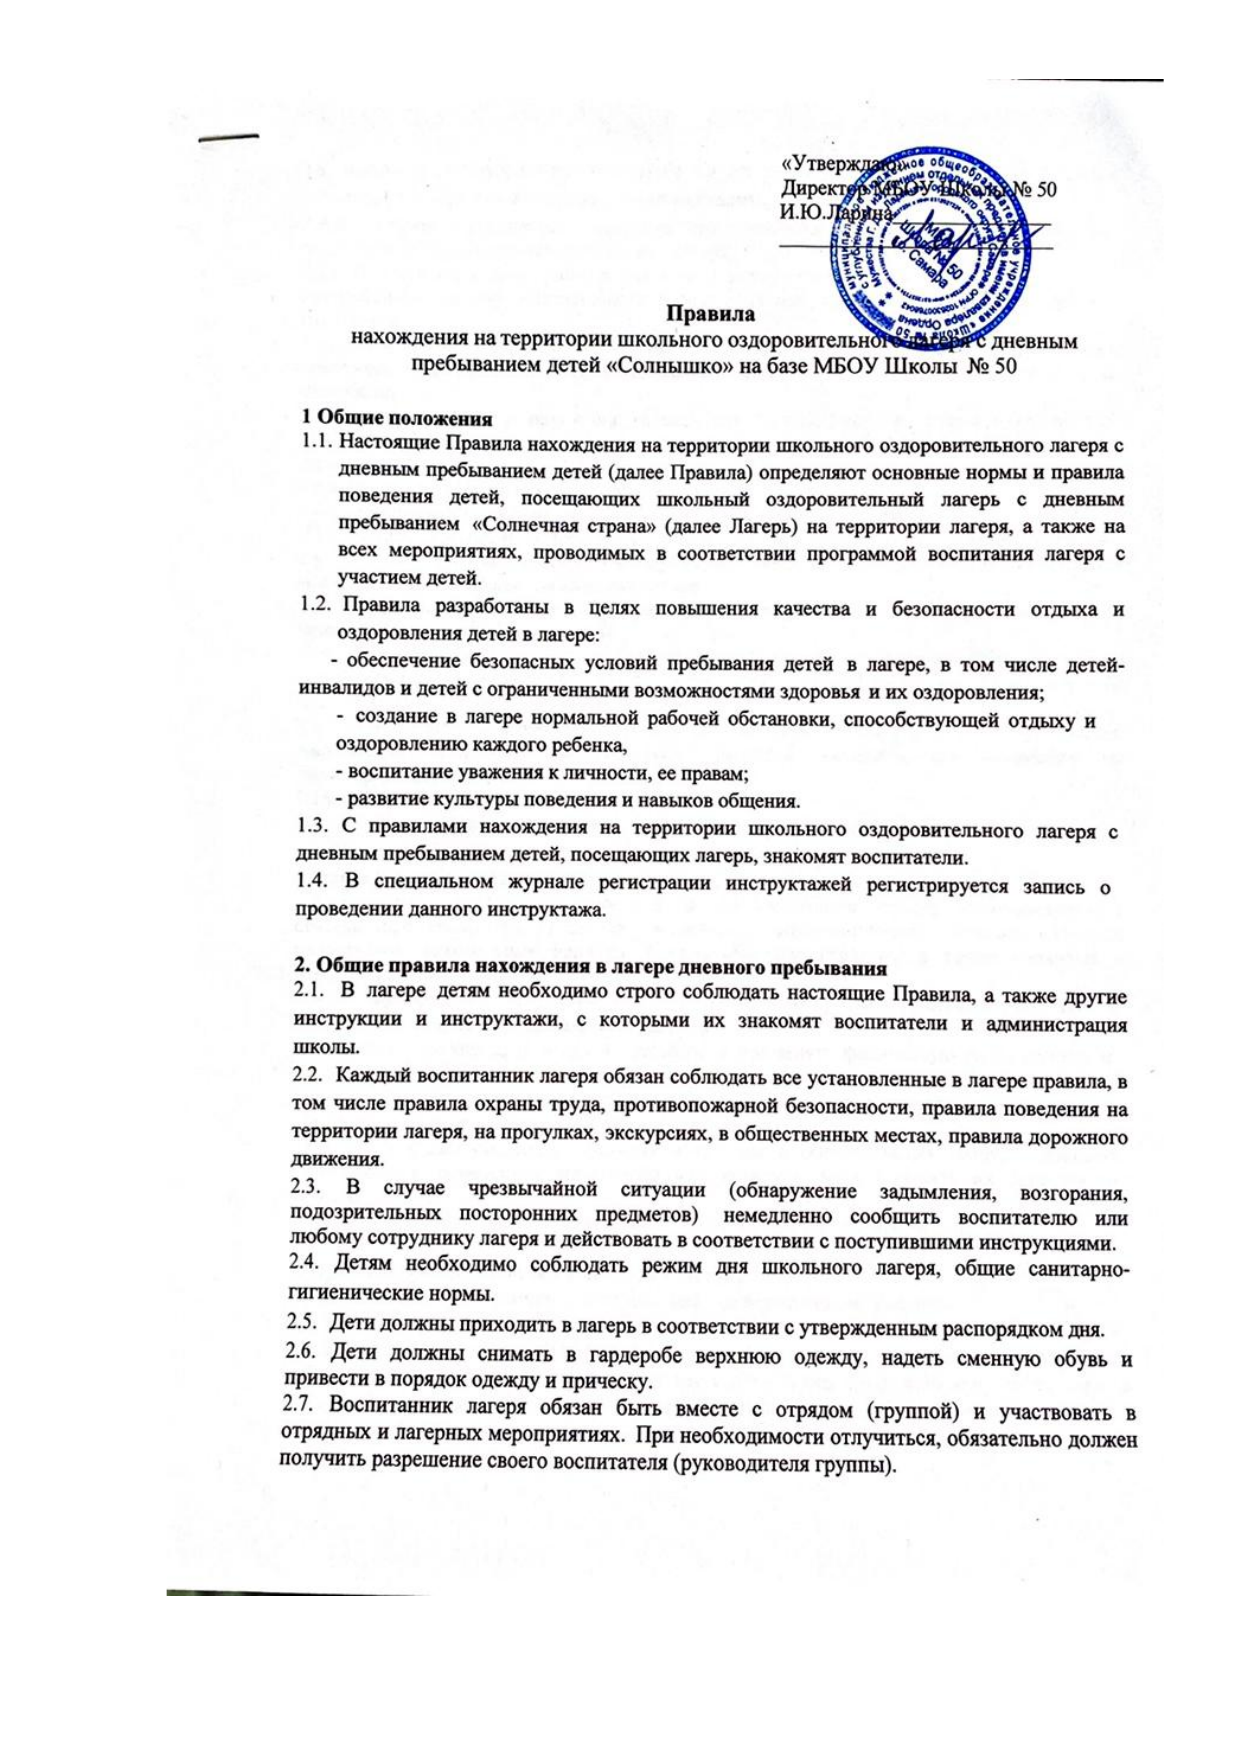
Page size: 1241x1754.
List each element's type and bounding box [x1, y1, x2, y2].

picture [166, 79, 1164, 1596]
